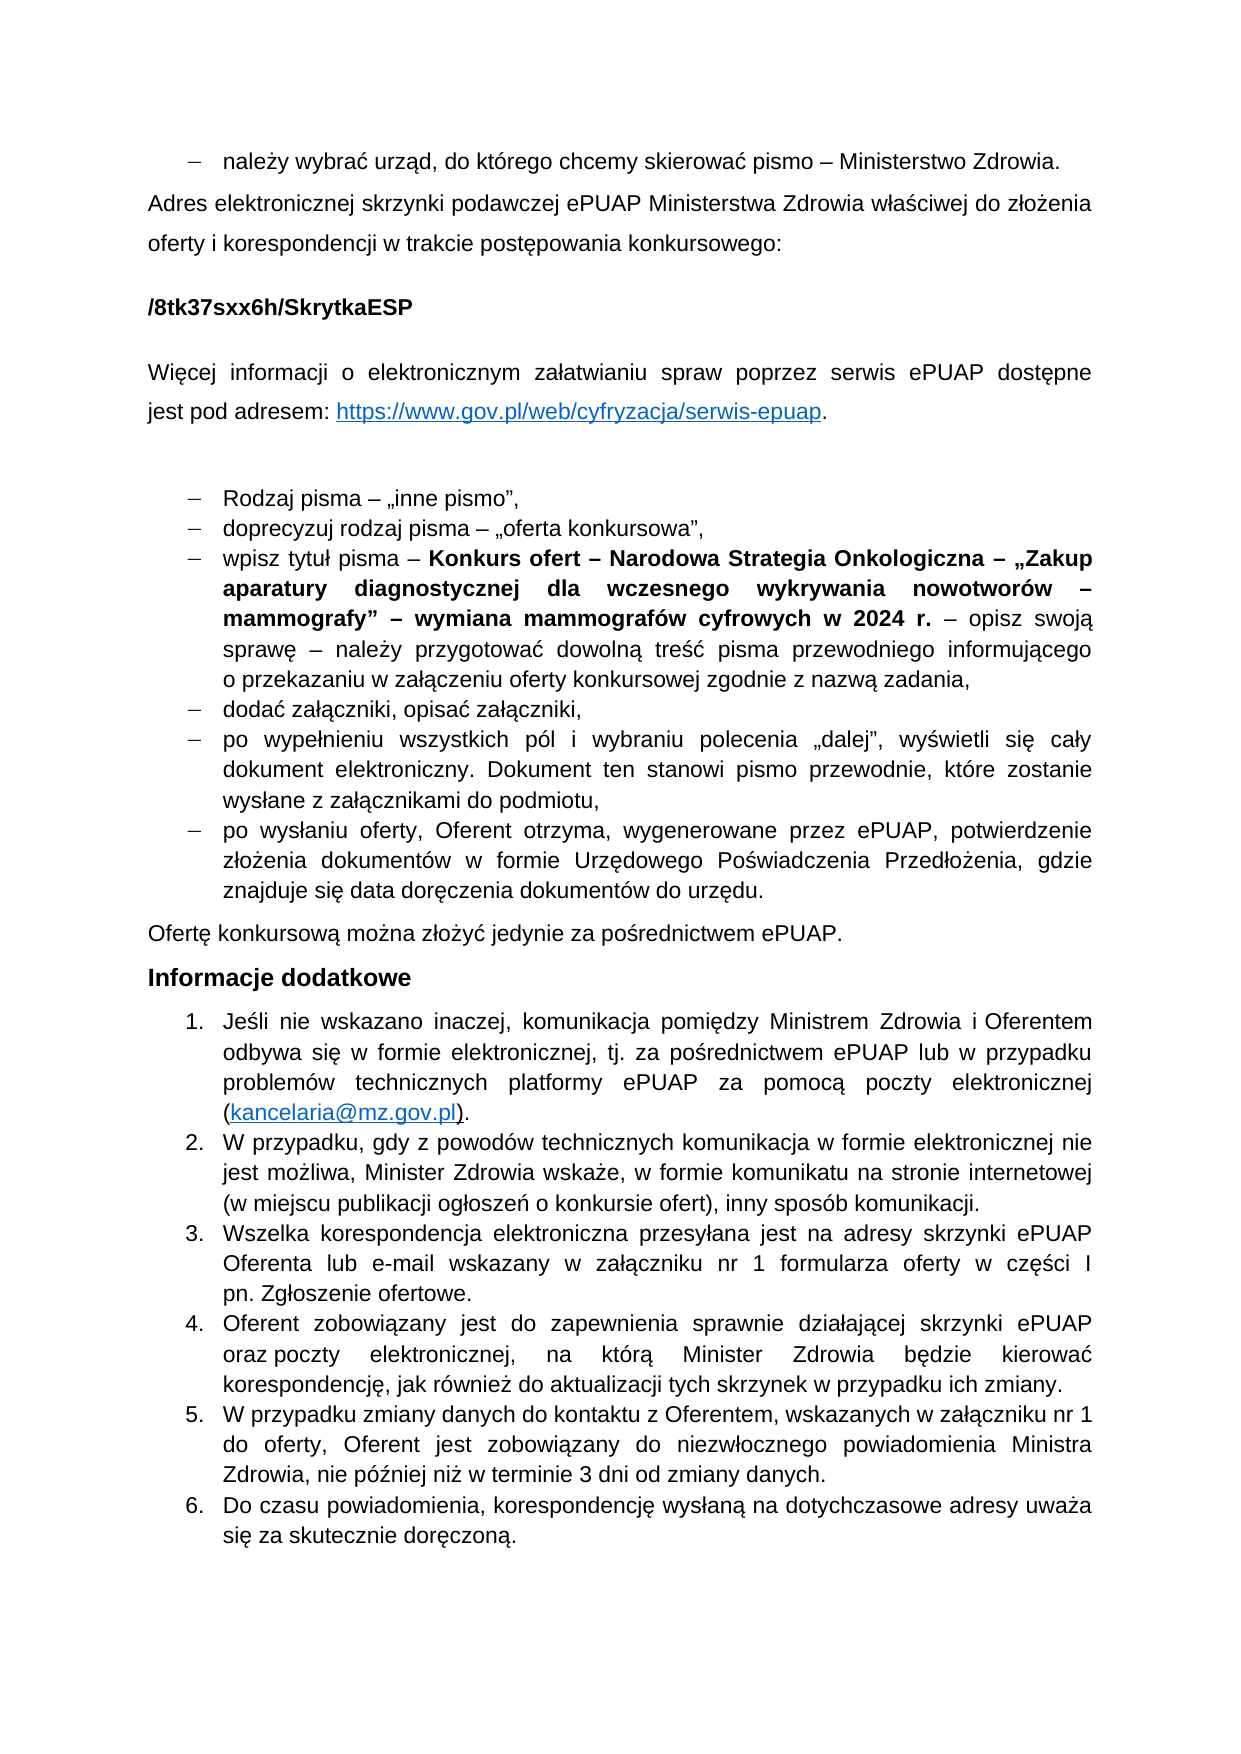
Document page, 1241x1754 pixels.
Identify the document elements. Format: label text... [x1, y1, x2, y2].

list doprecyzuj rodzaj pisma – „oferta konkursowa”, [185, 515, 1093, 541]
text Adres elektronicznej skrzynki podawczej ePUAP Ministerstwa Zdrowia właściwej do złożenia oferty i korespondencji w trakcie postępowania konkursowego: [148, 190, 1093, 256]
list po wypełnieniu wszystkich pól i wybraniu polecenia „dalej”, wyświetli się cały dokument elektroniczny. Dokument ten stanowi pismo przewodnie, które zostanie wysłane z załącznikami do podmiotu, [185, 726, 1093, 813]
list Do czasu powiadomienia, korespondencję wysłaną na dotychczasowe adresy uważa się za skutecznie doręczoną. [185, 1492, 1093, 1548]
list Oferent zobowiązany jest do zapewnienia sprawnie działającej skrzynki ePUAP oraz poczty elektronicznej, na którą Minister Zdrowia będzie kierować korespondencję, jak również do aktualizacji tych skrzynek w przypadku ich zmiany. [185, 1310, 1093, 1397]
list Jeśli nie wskazano inaczej, komunikacja pomiędzy Ministrem Zdrowia i Oferentem odbywa się w formie elektronicznej, tj. za pośrednictwem ePUAP lub w przypadku problemów technicznych platformy ePUAP za pomocą poczty elektronicznej (kancelaria@mz.gov.pl). [185, 1008, 1093, 1125]
text Ofertę konkursową można złożyć jedynie za pośrednictwem ePUAP. [148, 920, 1093, 946]
list wpisz tytuł pisma – Konkurs ofert – Narodowa Strategia Onkologiczna – „Zakup aparatury diagnostycznej dla wczesnego wykrywania nowotworów – mammografy” – wymiana mammografów cyfrowych w 2024 r. – opisz swoją sprawę – należy przygotować dowolną treść pisma przewodniego informującego o przekazaniu w załączeniu oferty konkursowej zgodnie z nazwą zadania, [185, 545, 1093, 692]
text Więcej informacji o elektronicznym załatwianiu spraw poprzez serwis ePUAP dostępne jest pod adresem: https://www.gov.pl/web/cyfryzacja/serwis-epuap. [148, 385, 1093, 424]
text Informacje dodatkowe [148, 963, 1093, 991]
list po wysłaniu oferty, Oferent otrzyma, wygenerowane przez ePUAP, potwierdzenie złożenia dokumentów w formie Urzędowego Poświadczenia Przedłożenia, gdzie znajduje się data doręczenia dokumentów do urzędu. [185, 817, 1093, 904]
list należy wybrać urząd, do którego chcemy skierować pismo – Ministerstwo Zdrowia. [185, 148, 1093, 174]
list Wszelka korespondencja elektroniczna przesyłana jest na adresy skrzynki ePUAP Oferenta lub e-mail wskazany w załączniku nr 1 formularza oferty w części I pn. Zgłoszenie ofertowe. [185, 1220, 1093, 1306]
list Rodzaj pisma – „inne pismo”, [185, 484, 1093, 511]
list W przypadku, gdy z powodów technicznych komunikacja w formie elektronicznej nie jest możliwa, Minister Zdrowia wskaże, w formie komunikatu na stronie internetowej (w miejscu publikacji ogłoszeń o konkursie ofert), inny sposób komunikacji. [185, 1129, 1093, 1216]
text /8tk37sxx6h/SkrytkaESP [148, 294, 1093, 321]
list dodać załączniki, opisać załączniki, [185, 696, 1093, 722]
list W przypadku zmiany danych do kontaktu z Oferentem, wskazanych w załączniku nr 1 do oferty, Oferent jest zobowiązany do niezwłocznego powiadomienia Ministra Zdrowia, nie później niż w terminie 3 dni od zmiany danych. [185, 1401, 1093, 1488]
